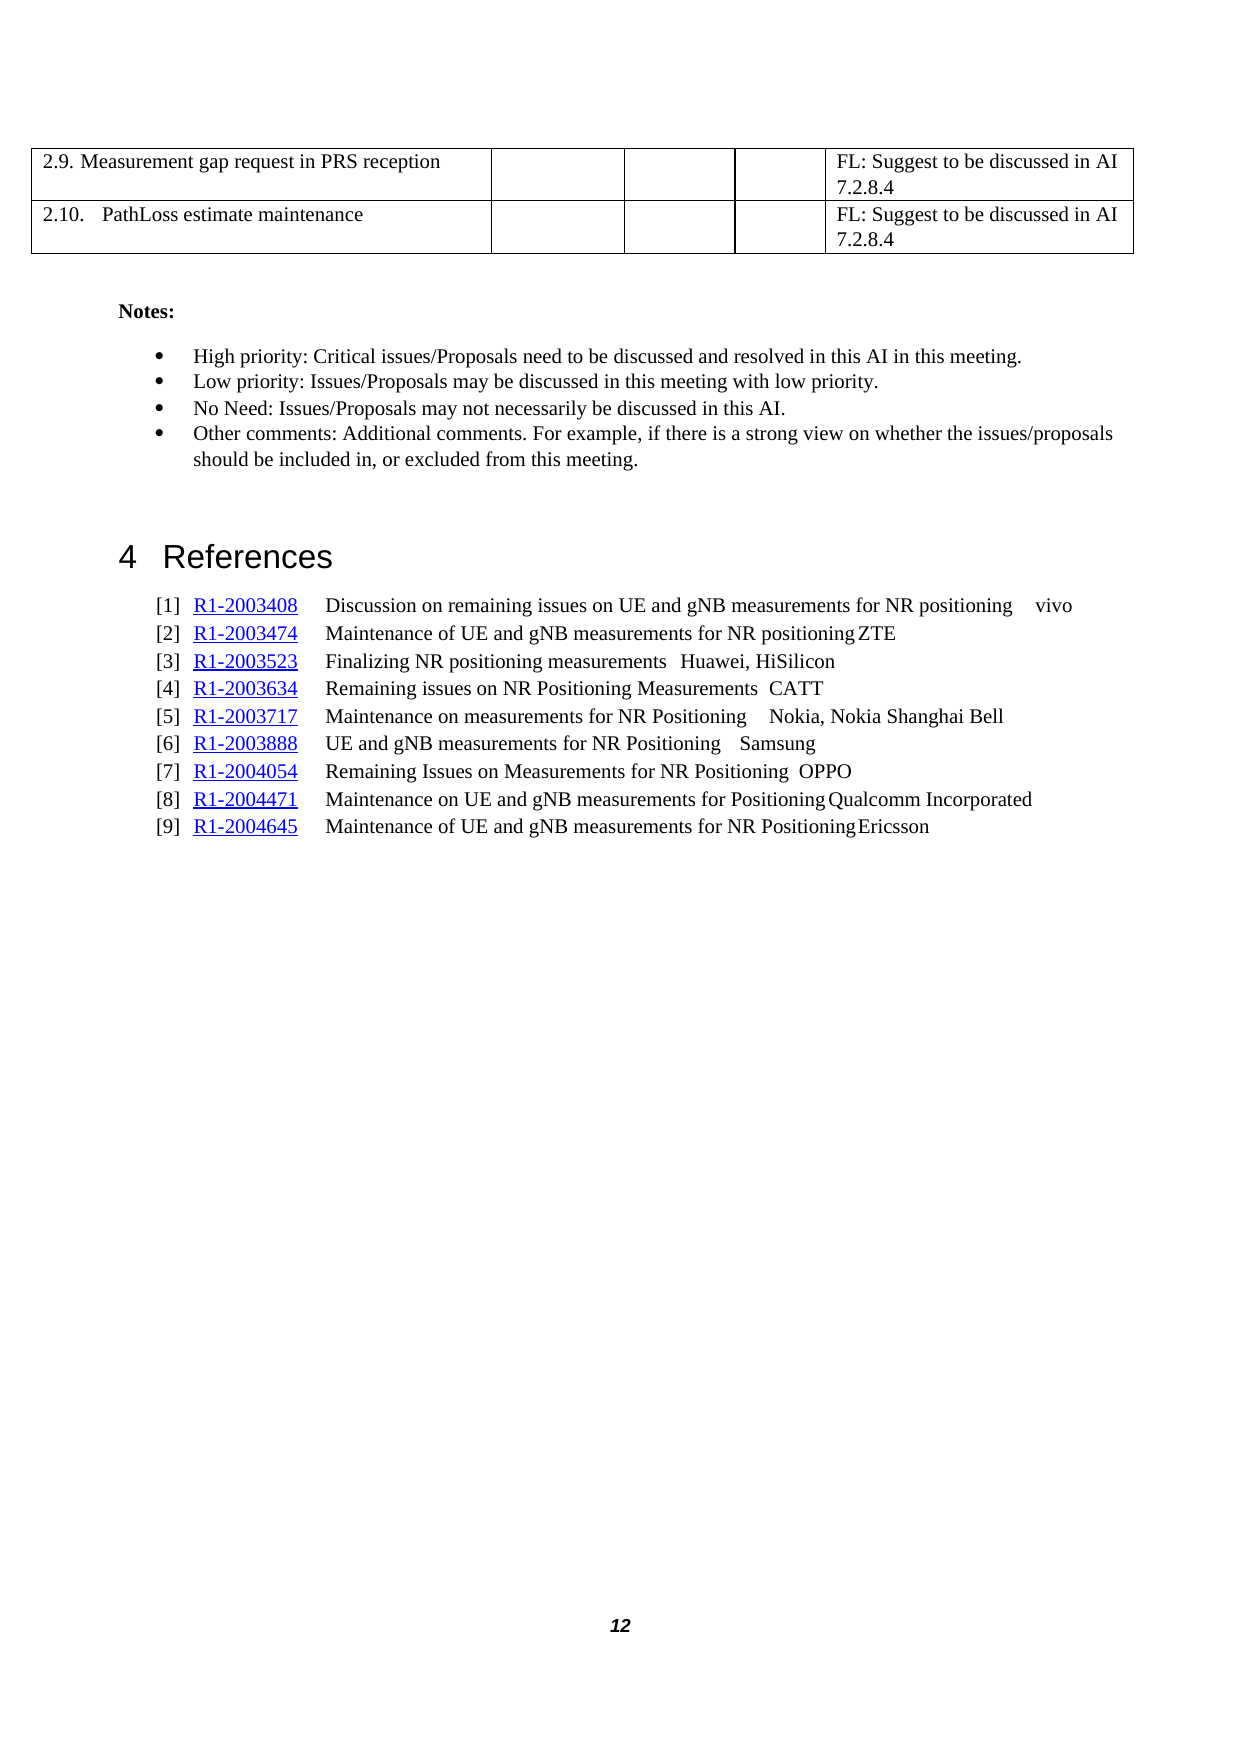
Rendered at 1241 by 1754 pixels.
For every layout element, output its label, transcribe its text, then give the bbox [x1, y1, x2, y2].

list R1-2003634 Remaining issues on NR Positioning Measurements CATT [156, 676, 1122, 700]
list R1-2003717 Maintenance on measurements for NR Positioning Nokia, Nokia Shanghai Bell [156, 704, 1122, 728]
table_cell [625, 149, 734, 200]
list Other comments: Additional comments. For example, if there is a strong view on whether the issues/proposals should be included in, or excluded from this meeting. [156, 421, 1122, 471]
list R1-2003408 Discussion on remaining issues on UE and gNB measurements for NR positioning vivo [156, 593, 1122, 617]
list R1-2003474 Maintenance of UE and gNB measurements for NR positioning ZTE [156, 621, 1122, 645]
table_cell FL: Suggest to be discussed in AI 7.2.8.4 [826, 149, 1133, 200]
list No Need: Issues/Proposals may not necessarily be discussed in this AI. [156, 395, 1122, 419]
table_cell [736, 201, 825, 253]
table_cell [492, 149, 624, 200]
table_cell FL: Suggest to be discussed in AI 7.2.8.4 [826, 201, 1133, 253]
list R1-2003888 UE and gNB measurements for NR Positioning Samsung [156, 731, 1122, 755]
table_cell PathLoss estimate maintenance [32, 201, 491, 253]
list R1-2003523 Finalizing NR positioning measurements Huawei, HiSilicon [156, 648, 1122, 673]
list R1-2004645 Maintenance of UE and gNB measurements for NR Positioning Ericsson [156, 814, 1122, 838]
subtitle References [118, 537, 1122, 575]
list R1-2004471 Maintenance on UE and gNB measurements for Positioning Qualcomm Incorporated [156, 787, 1122, 811]
table_cell [736, 149, 825, 200]
text Notes: [118, 299, 1122, 323]
table_cell [492, 201, 624, 253]
list Low priority: Issues/Proposals may be discussed in this meeting with low priority. [156, 369, 1122, 393]
list High priority: Critical issues/Proposals need to be discussed and resolved in this AI in this meeting. [156, 343, 1122, 368]
table_cell Measurement gap request in PRS reception [32, 149, 491, 200]
table_cell [625, 201, 734, 253]
list R1-2004054 Remaining Issues on Measurements for NR Positioning OPPO [156, 759, 1122, 783]
